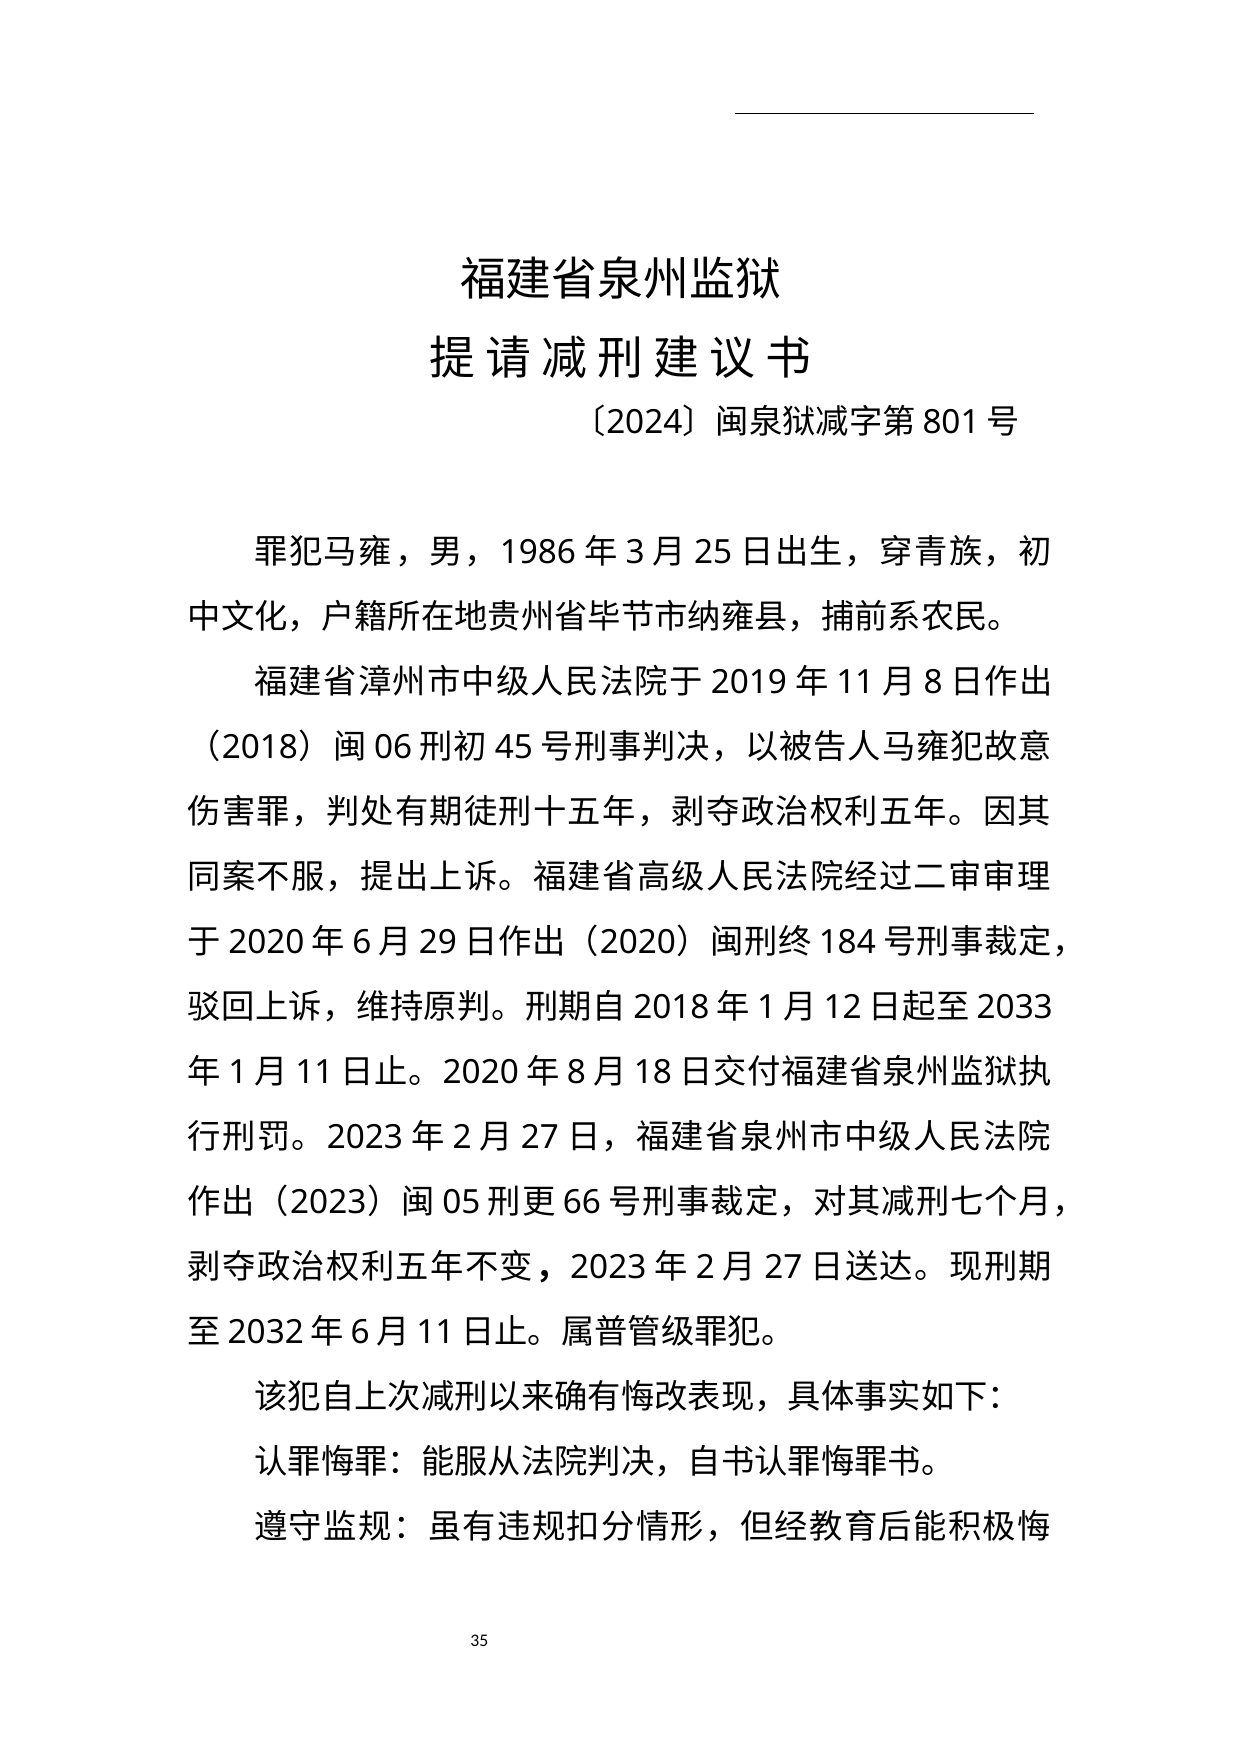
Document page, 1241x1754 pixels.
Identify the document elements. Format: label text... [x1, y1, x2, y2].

text 认罪悔罪：能服从法院判决，自书认罪悔罪书。 [187, 1427, 1053, 1492]
text 福建省漳州市中级人民法院于2019年11月8日作出（2018）闽06刑初45号刑事判决，以被告人马雍犯故意伤害罪，判处有期徒刑十五年，剥夺政治权利五年。因其同案不服，提出上诉。福建省高级人民法院经过二审审理，于2020年6月29日作出（2020）闽刑终184号刑事裁定，驳回上诉，维持原判。刑期自2018年1月12日起至2033年1月11日止。2020年8月18日交付福建省泉州监狱执行刑罚。2023年2月27日，福建省泉州市中级人民法院作出（2023）闽05刑更66号刑事裁定，对其减刑七个月，剥夺政治权利五年不变，2023年2月27日送达。现刑期至2032年6月11日止。属普管级罪犯。 [187, 647, 1053, 1362]
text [187, 1492, 1053, 1557]
text 罪犯马雍，男，1986年3月25日出生，穿青族，初中文化，户籍所在地贵州省毕节市纳雍县，捕前系农民。 [187, 517, 1053, 647]
text 该犯自上次减刑以来确有悔改表现，具体事实如下： [187, 1362, 1053, 1427]
text 〔2024〕闽泉狱减字第801号 [254, 387, 1019, 452]
text 福建省泉州监狱 [187, 227, 1053, 324]
text 提 请 减 刑 建 议 书 [187, 324, 1053, 387]
